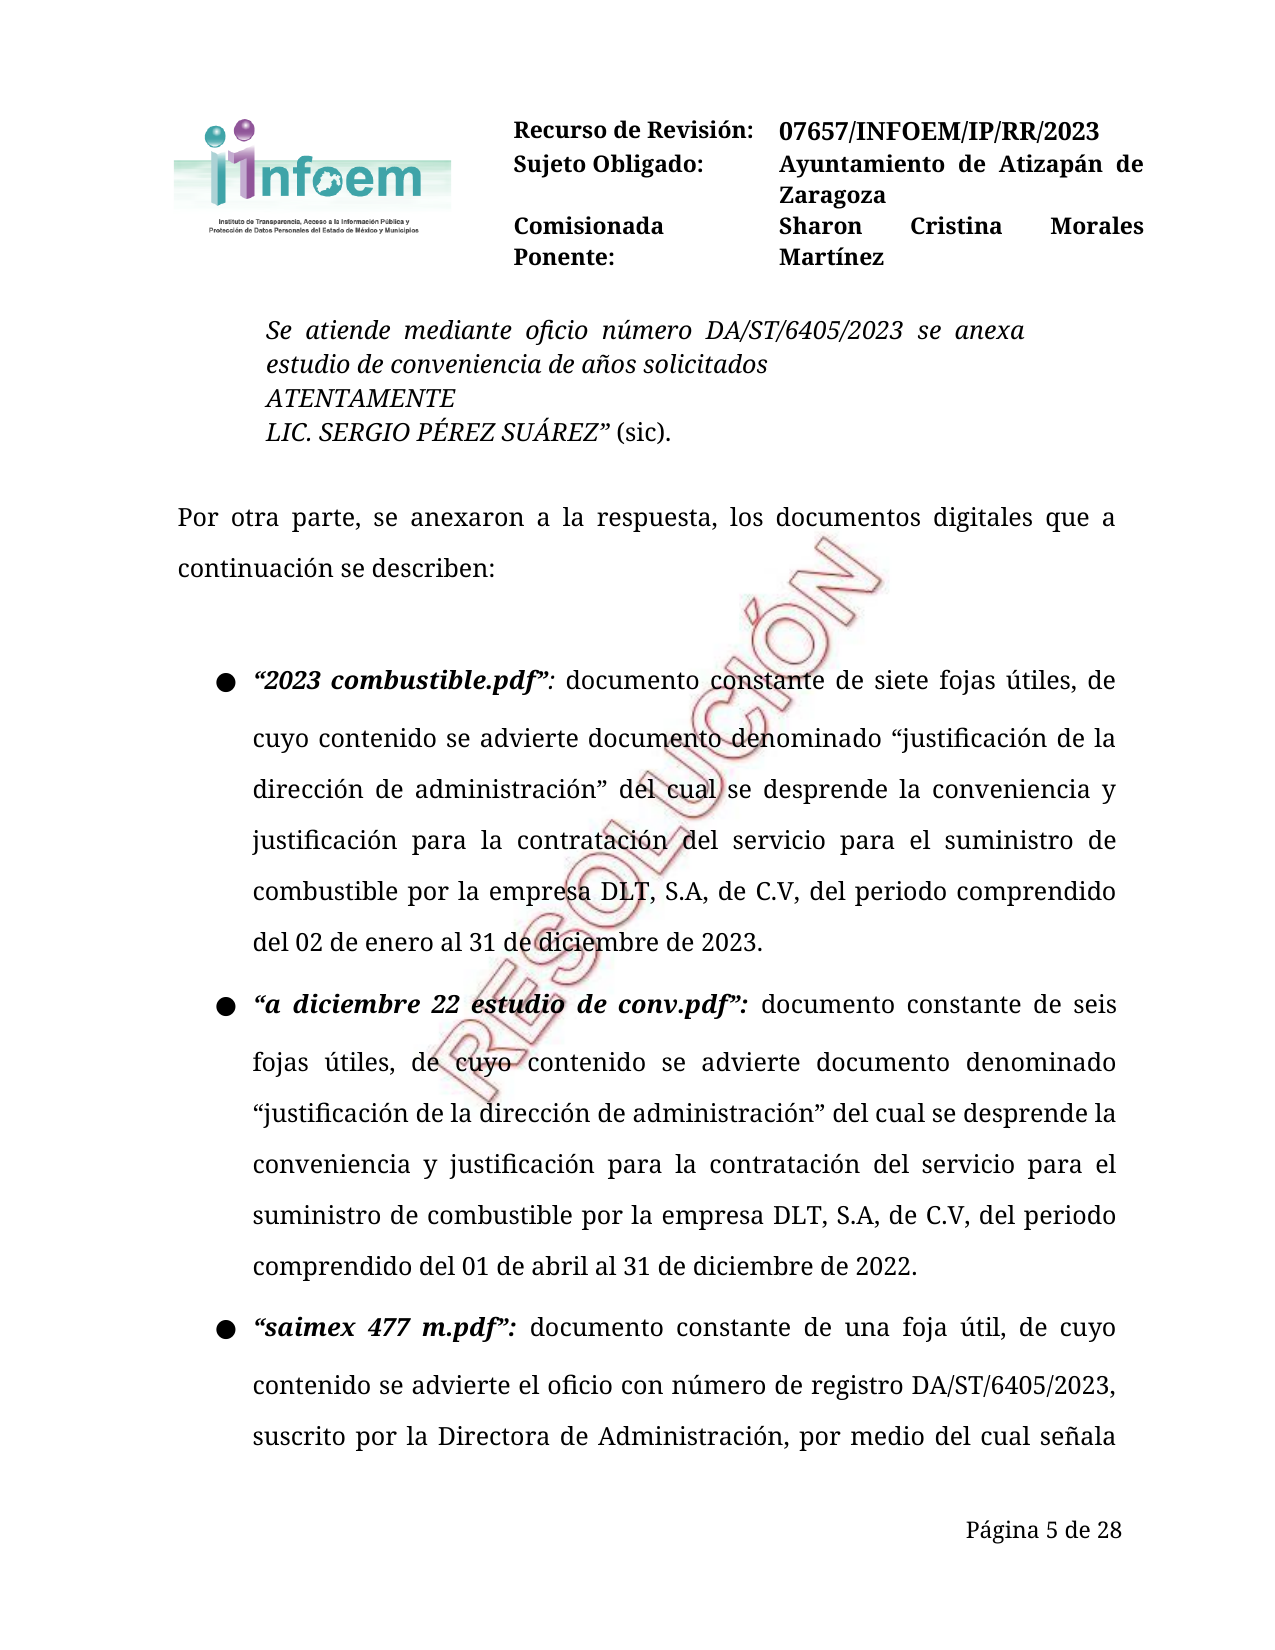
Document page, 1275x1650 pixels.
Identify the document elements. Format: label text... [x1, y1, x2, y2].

text ATENTAMENTE [266, 380, 1028, 414]
list “2023 combustible.pdf”: documento constante de siete fojas útiles, de cuyo contenido se advierte documento denominado “justificación de la dirección de administración” del cual se desprende la conveniencia y justificación para la contratación del servicio para el suministro de combustible por la empresa DLT, S.A, de C.V, del periodo comprendido del 02 de enero al 31 de diciembre de 2023. [215, 653, 1117, 959]
text LIC. SERGIO PÉREZ SUÁREZ” (sic). [266, 414, 1028, 448]
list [215, 1299, 1117, 1453]
text Se atiende mediante oficio número DA/ST/6405/2023 se anexa estudio de conveniencia de años solicitados [266, 312, 1028, 380]
list “a diciembre 22 estudio de conv.pdf”: documento constante de seis fojas útiles, de cuyo contenido se advierte documento denominado “justificación de la dirección de administración” del cual se desprende la conveniencia y justificación para la contratación del servicio para el suministro de combustible por la empresa DLT, S.A, de C.V, del periodo comprendido del 01 de abril al 31 de diciembre de 2022. [215, 976, 1117, 1283]
text Por otra parte, se anexaron a la respuesta, los documentos digitales que a continuación se describen: [177, 499, 1117, 585]
picture [89, 113, 1215, 1620]
